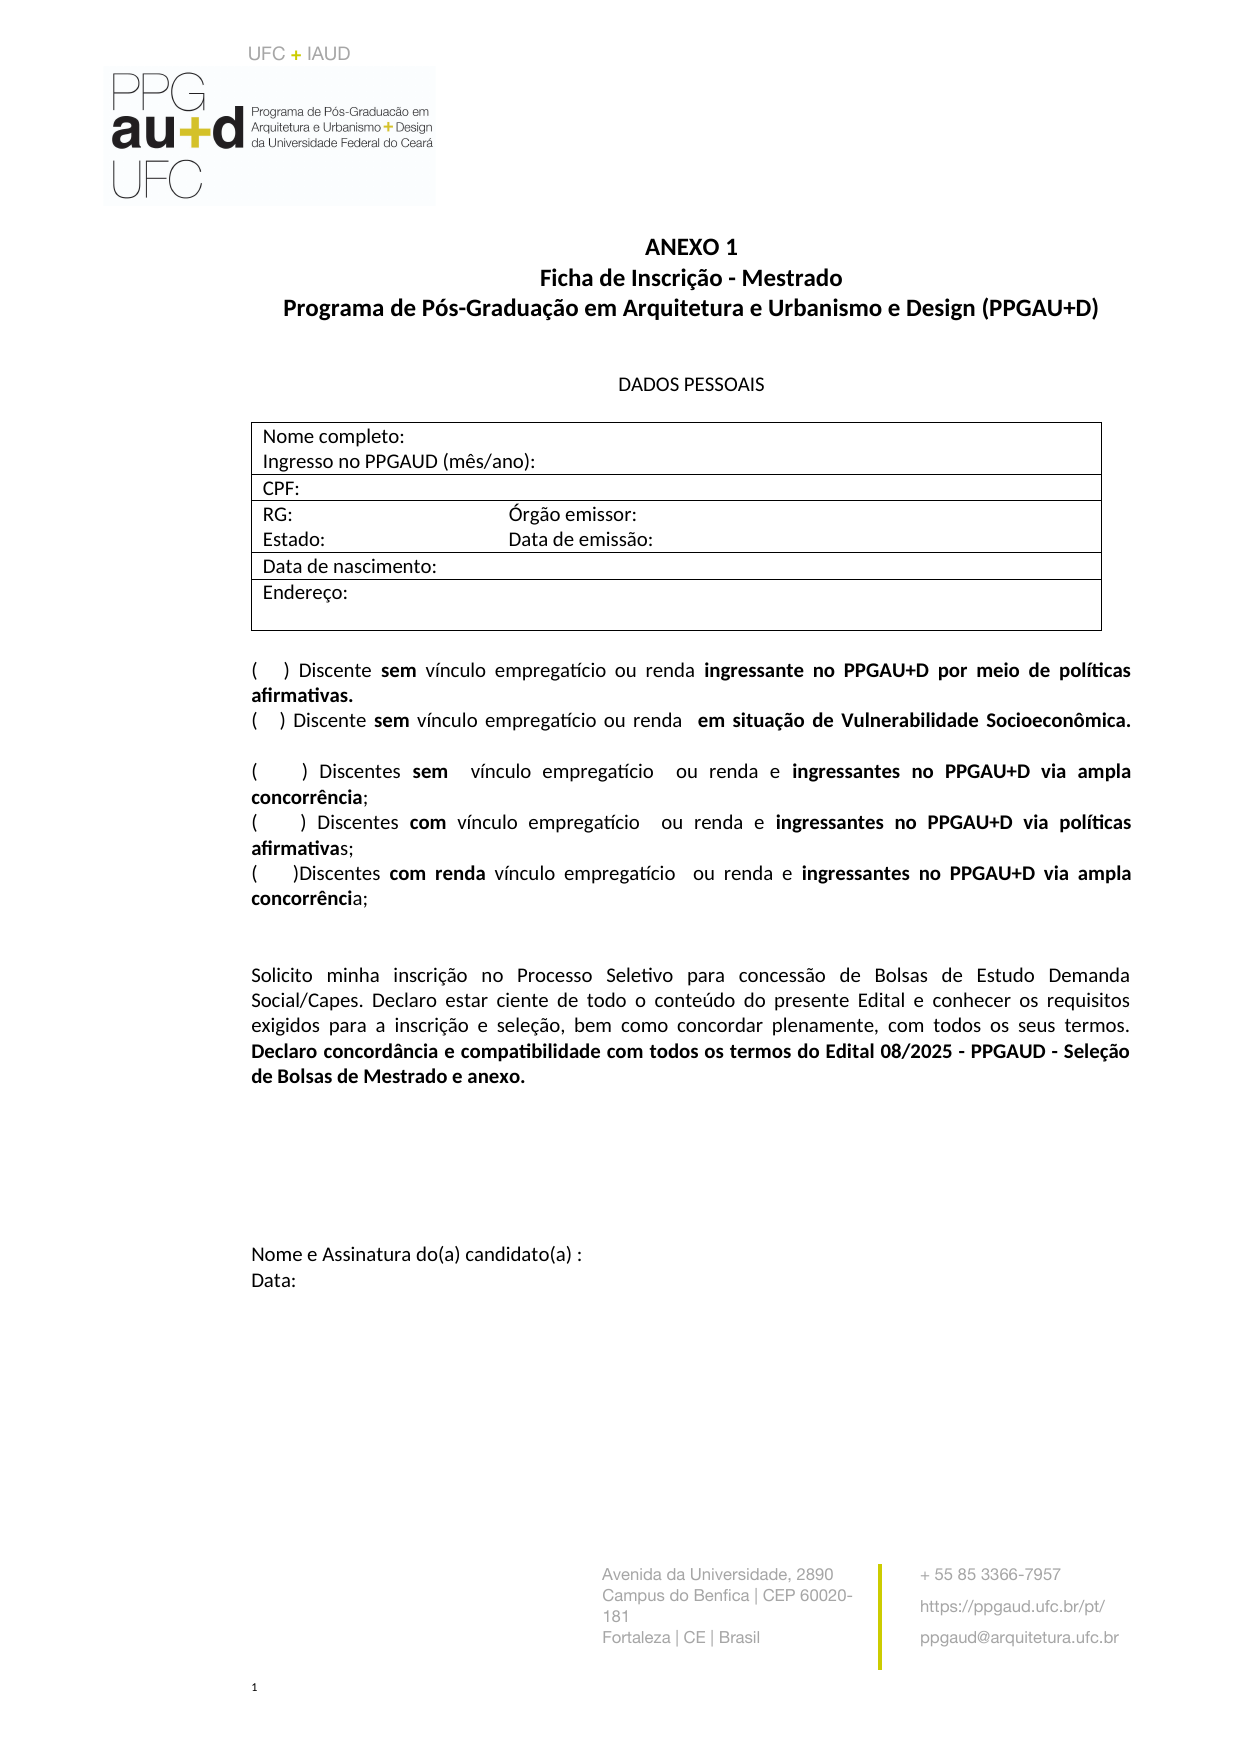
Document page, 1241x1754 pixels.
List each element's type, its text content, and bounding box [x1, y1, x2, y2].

table_cell CPF: [252, 475, 1101, 500]
table_cell Data de nascimento: [252, 553, 1101, 578]
text Nome e Assinatura do(a) candidato(a) : [251, 1241, 1132, 1267]
text Data: [251, 1267, 1132, 1292]
text ( ) Discente sem vínculo empregatício ou renda em situação de Vulnerabilidade Socioeconômica. ( ) Discentes sem vínculo empregatício ou renda e ingressantes no PPGAU+D via ampla concorrência; [251, 708, 1132, 809]
picture [103, 66, 436, 206]
text Ficha de Inscrição - Mestrado [251, 262, 1132, 292]
text ( ) Discentes com vínculo empregatício ou renda e ingressantes no PPGAU+D via políticas afirmativas; [251, 809, 1132, 860]
table_cell Endereço: [252, 580, 1101, 630]
table_cell RG: Órgão emissor: Estado: Data de emissão: [252, 501, 1101, 552]
table_header Nome completo: Ingresso no PPGAUD (mês/ano): [252, 423, 1101, 474]
text ( ) Discente sem vínculo empregatício ou renda ingressante no PPGAU+D por meio de políticas afirmativas. [251, 657, 1132, 708]
text Programa de Pós-Graduação em Arquitetura e Urbanismo e Design (PPGAU+D) [251, 292, 1132, 323]
text DADOS PESSOAIS [251, 371, 1132, 396]
text Solicito minha inscrição no Processo Seletivo para concessão de Bolsas de Estudo Demanda Social/Capes. Declaro estar ciente de todo o conteúdo do presente Edital e conhecer os requisitos exigidos para a inscrição e seleção, bem como concordar plenamente, com todos os seus termos. Declaro concordância e compatibilidade com todos os termos do Edital 08/2025 - PPGAUD - Seleção de Bolsas de Mestrado e anexo. [251, 962, 1132, 1089]
text ( )Discentes com renda vínculo empregatício ou renda e ingressantes no PPGAU+D via ampla concorrência; [251, 860, 1132, 911]
text ANEXO 1 [251, 231, 1132, 262]
